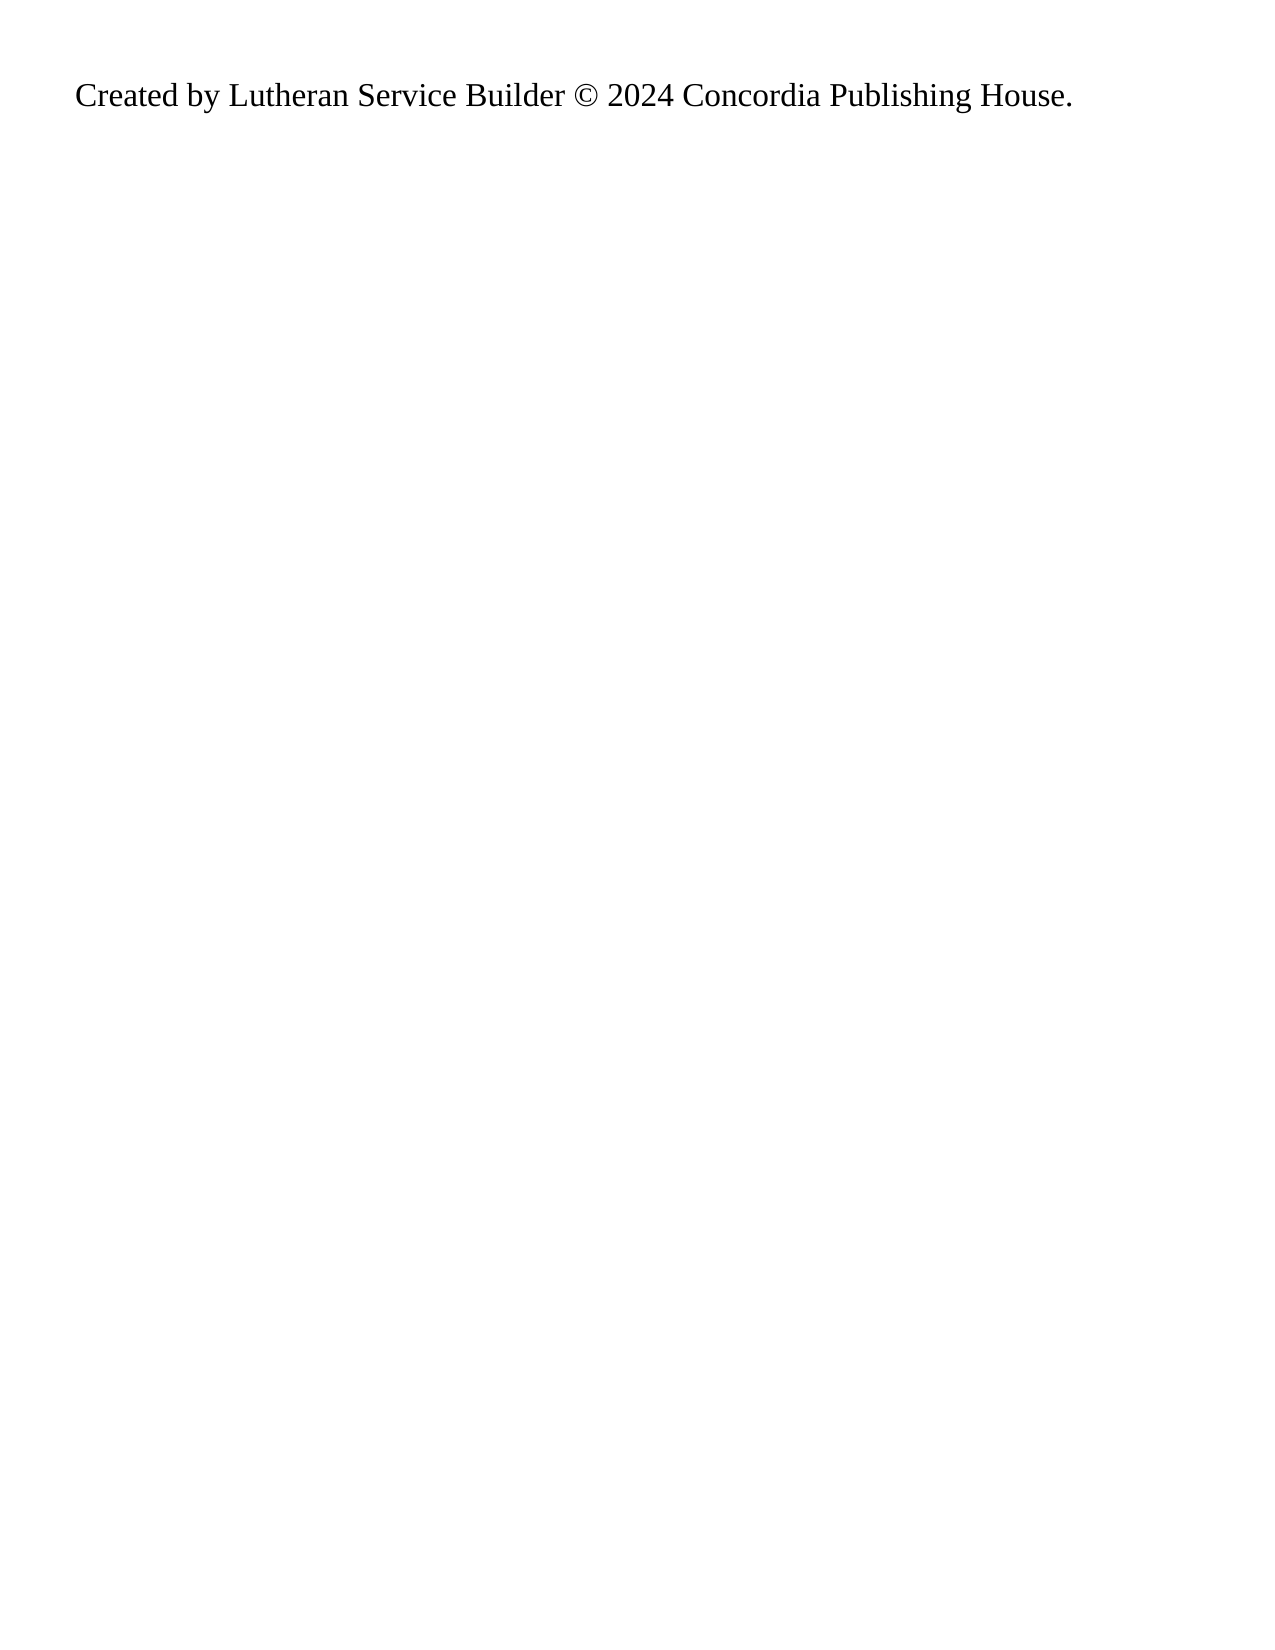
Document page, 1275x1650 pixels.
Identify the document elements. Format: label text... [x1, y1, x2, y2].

text Created by Lutheran Service Builder © 2024 Concordia Publishing House. [75, 75, 1200, 113]
